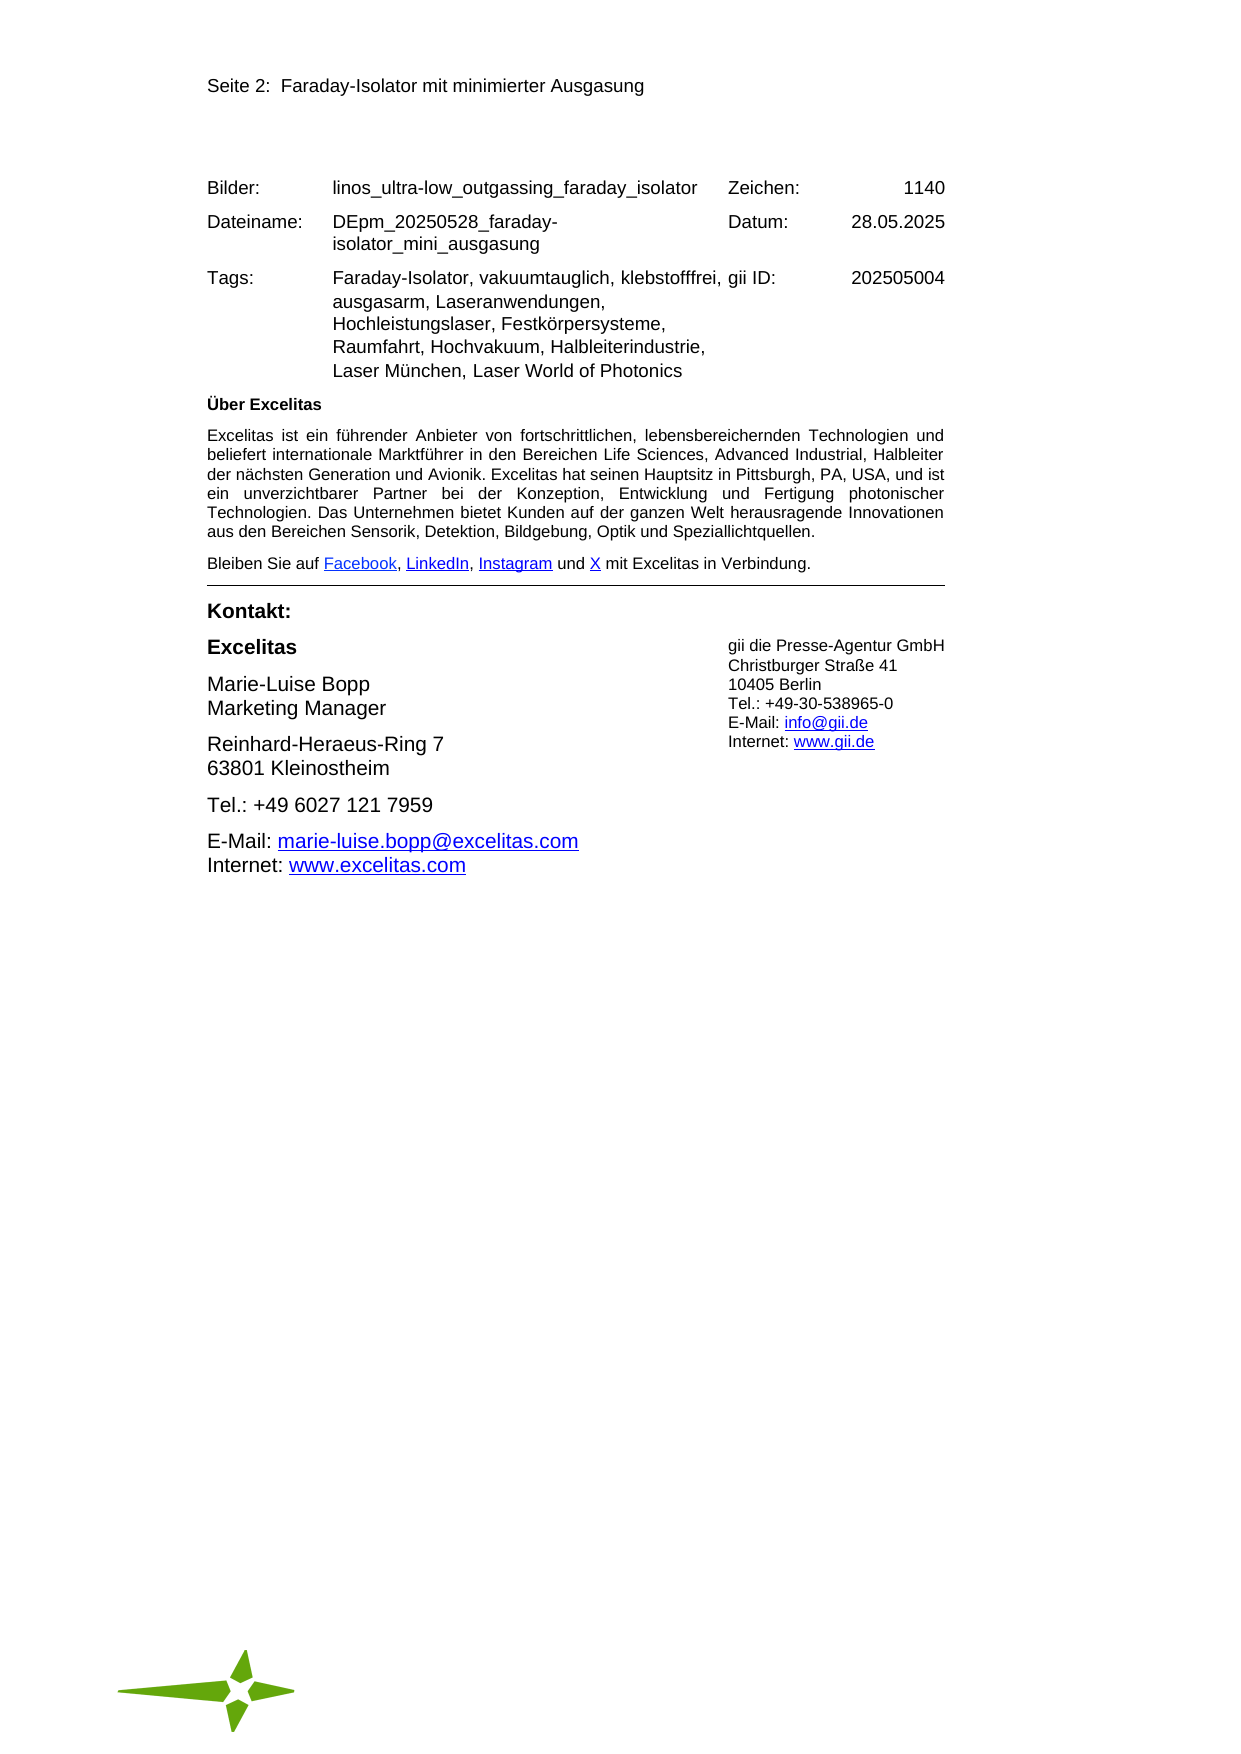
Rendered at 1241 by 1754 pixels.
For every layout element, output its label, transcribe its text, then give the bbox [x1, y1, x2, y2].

table_cell gii ID: [728, 254, 822, 382]
table_cell Über Excelitas Excelitas ist ein führender Anbieter von fortschrittlichen, lebensbereichernden Technologien und beliefert internationale Marktführer in den Bereichen Life Sciences, Advanced Industrial, Halbleiter der nächsten Generation und Avionik. Excelitas hat seinen Hauptsitz in Pittsburgh, PA, USA, und ist ein unverzichtbarer Partner bei der Konzeption, Entwicklung und Fertigung photonischer Technologien. Das Unternehmen bietet Kunden auf der ganzen Welt herausragende Innovationen aus den Bereichen Sensorik, Detektion, Bildgebung, Optik und Speziallichtquellen. Bleiben Sie auf Facebook, LinkedIn, Instagram und X mit Excelitas in Verbindung. [207, 382, 945, 585]
picture [117, 1650, 295, 1732]
table_cell DEpm_20250528_faraday-isolator_mini_ausgasung [332, 199, 728, 254]
table_cell Tags: [207, 254, 332, 382]
table_cell 202505004 [822, 254, 945, 382]
table_cell Dateiname: [207, 199, 332, 254]
table_cell Datum: [728, 199, 822, 254]
table_cell gii die Presse-Agentur GmbH Christburger Straße 41 10405 Berlin Tel.: +49-30-538965-0 E-Mail: info@gii.de Internet: www.gii.de [728, 586, 945, 877]
table_header linos_ultra-low_outgassing_faraday_isolator [332, 177, 728, 199]
table_cell Faraday-Isolator, vakuumtauglich, klebstofffrei, ausgasarm, Laseranwendungen, Hochleistungslaser, Festkörpersysteme, Raumfahrt, Hochvakuum, Halbleiterindustrie, Laser München, Laser World of Photonics [332, 254, 728, 382]
table_cell Kontakt: Excelitas Marie-Luise Bopp Marketing Manager Reinhard-Heraeus-Ring 7 63801 Kleinostheim Tel.: +49 6027 121 7959 E-Mail: marie-luise.bopp@excelitas.com Internet: www.excelitas.com [207, 586, 728, 877]
table_header Bilder: [207, 177, 332, 199]
table_header 1140 [822, 177, 945, 199]
table_cell 28.05.2025 [822, 199, 945, 254]
table_header Zeichen: [728, 177, 822, 199]
